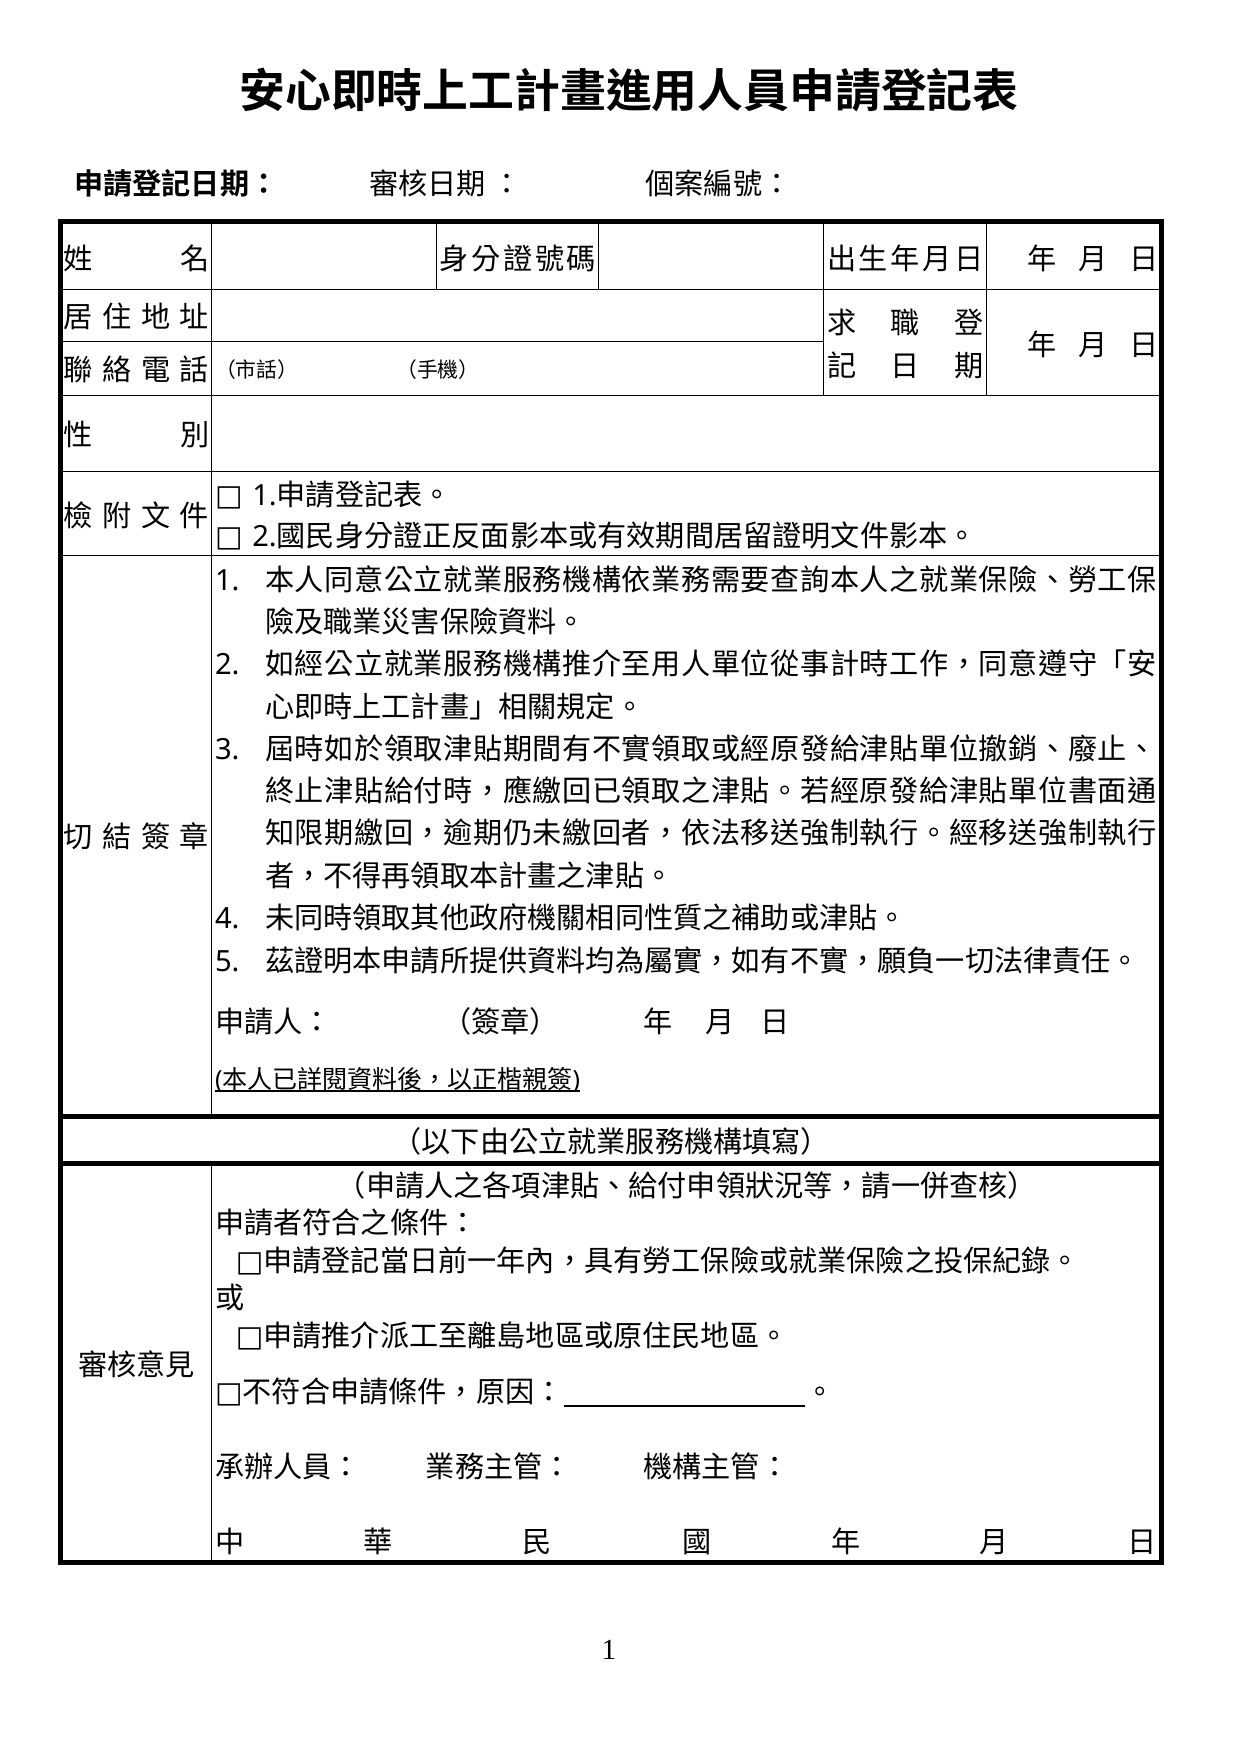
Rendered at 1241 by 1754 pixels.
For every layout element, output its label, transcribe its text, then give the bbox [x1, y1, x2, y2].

table_cell [212, 290, 823, 341]
table_cell [212, 396, 1159, 471]
table_header 出生年月日 [824, 224, 986, 289]
text 安心即時上工計畫進用人員申請登記表 [76, 51, 1181, 126]
table_header [599, 224, 823, 289]
table_cell 檢附文件 [63, 472, 211, 555]
table_cell 居住地址 [63, 290, 211, 341]
table_header 身分證號碼 [437, 224, 598, 289]
table_cell （市話） （手機） [212, 342, 823, 394]
table_cell 切結簽章 [63, 556, 211, 1114]
table_cell 年 月 日 [987, 290, 1159, 394]
table_header 姓名 [63, 224, 211, 289]
text 申請登記日期： 審核日期 ： 個案編號： [74, 144, 1181, 219]
table_cell （以下由公立就業服務機構填寫） [63, 1119, 1159, 1161]
table_header 年 月 日 [987, 224, 1159, 289]
table_header [212, 224, 436, 289]
table_cell 審核意見 [63, 1166, 211, 1560]
table_cell （申請人之各項津貼、給付申領狀況等，請一併查核） 申請者符合之條件： □申請登記當日前一年內，具有勞工保險或就業保險之投保紀錄。 或 □申請推介派工至離島地區或原住民地區。 □不符合申請條件，原因： 。 承辦人員： 業務主管： 機構主管： 中 華 民 國 年 月 日 [212, 1166, 1159, 1560]
table_cell 1.申請登記表。 2.國民身分證正反面影本或有效期間居留證明文件影本。 [212, 472, 1159, 555]
table_cell 聯絡電話 [63, 342, 211, 394]
table_cell 求職登 記日期 [824, 290, 986, 394]
table_cell 性別 [63, 396, 211, 471]
table_cell 本人同意公立就業服務機構依業務需要查詢本人之就業保險、勞工保險及職業災害保險資料。 如經公立就業服務機構推介至用人單位從事計時工作，同意遵守「安心即時上工計畫」相關規定。 屆時如於領取津貼期間有不實領取或經原發給津貼單位撤銷、廢止、終止津貼給付時，應繳回已領取之津貼。若經原發給津貼單位書面通知限期繳回，逾期仍未繳回者，依法移送強制執行。經移送強制執行者，不得再領取本計畫之津貼。 未同時領取其他政府機關相同性質之補助或津貼。 茲證明本申請所提供資料均為屬實，如有不實，願負一切法律責任。 申請人： （簽章） 年 月 日 (本人已詳閱資料後，以正楷親簽) [212, 556, 1159, 1114]
